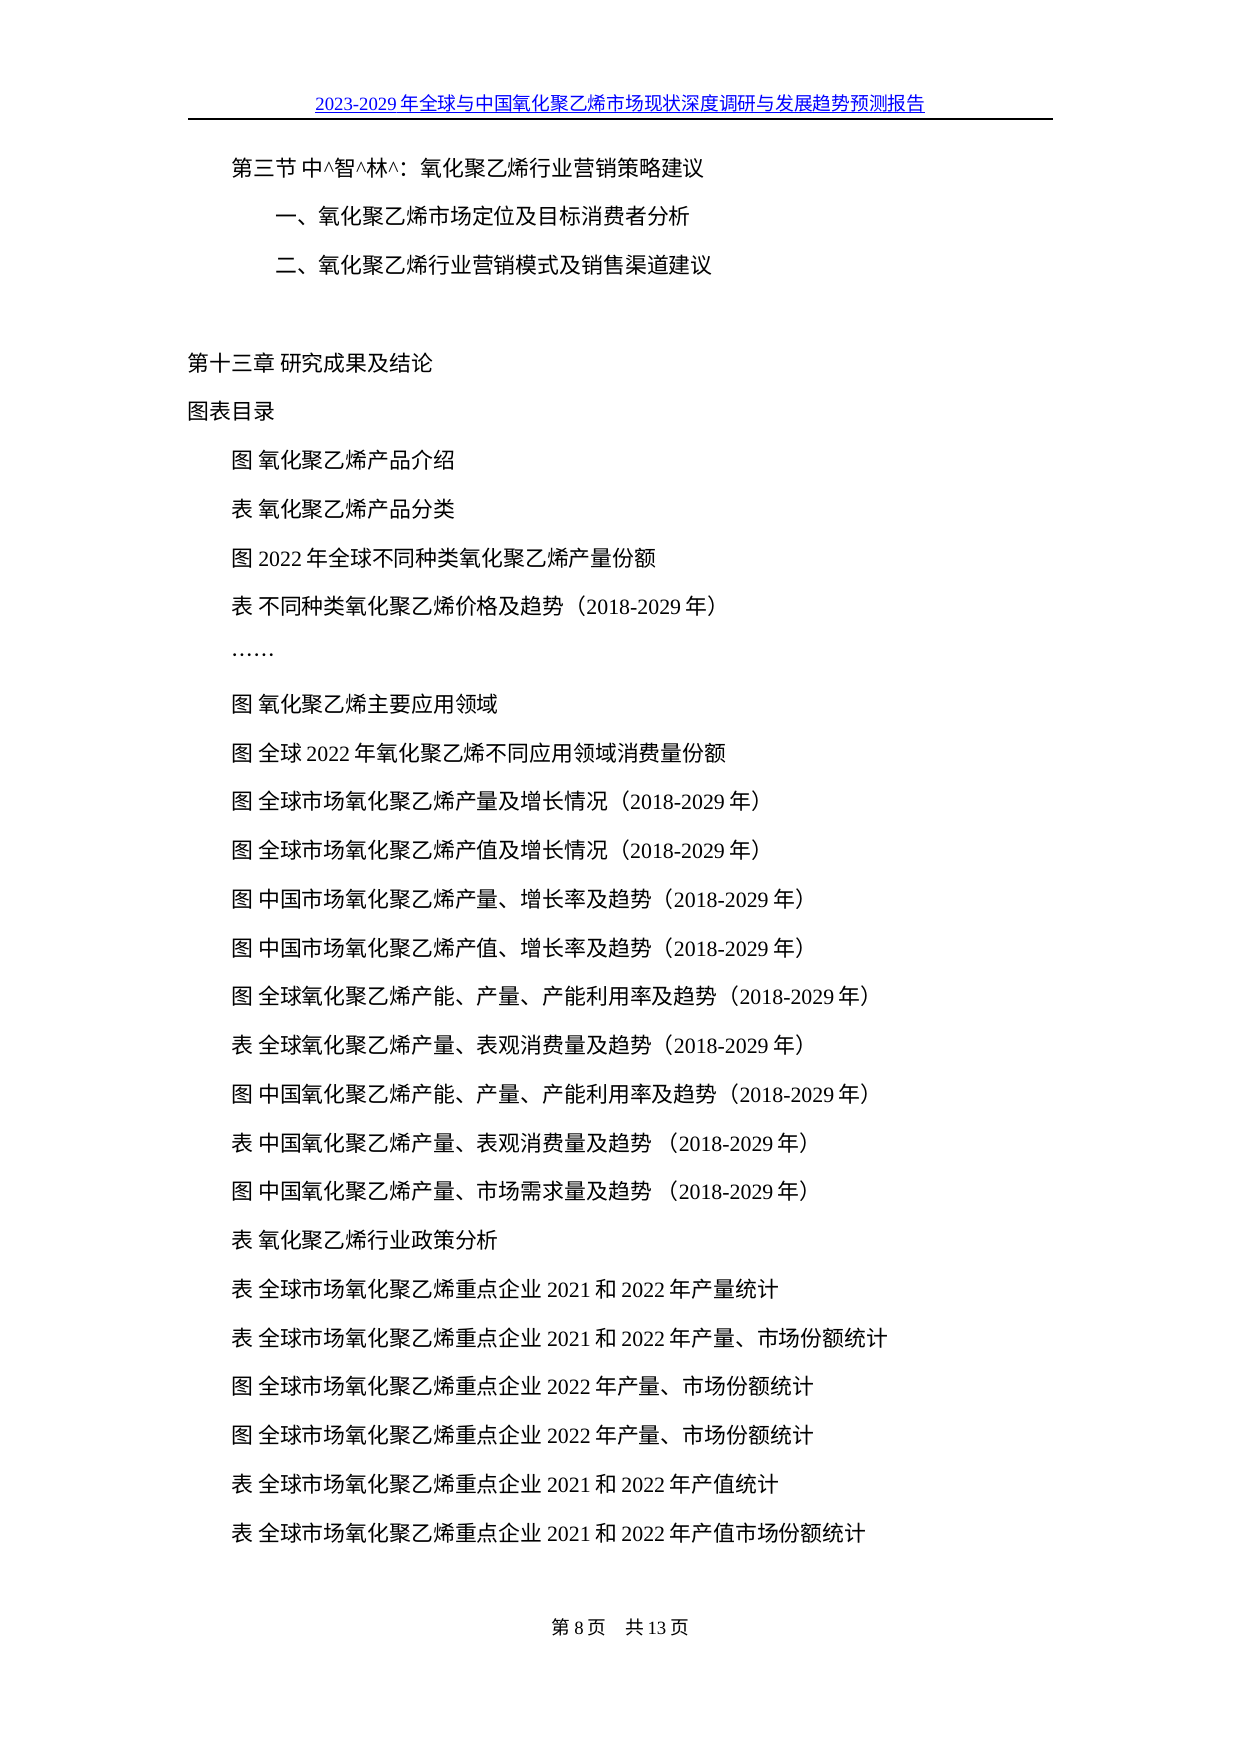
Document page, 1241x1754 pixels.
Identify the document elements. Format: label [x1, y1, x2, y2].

text [187, 150, 1053, 1548]
